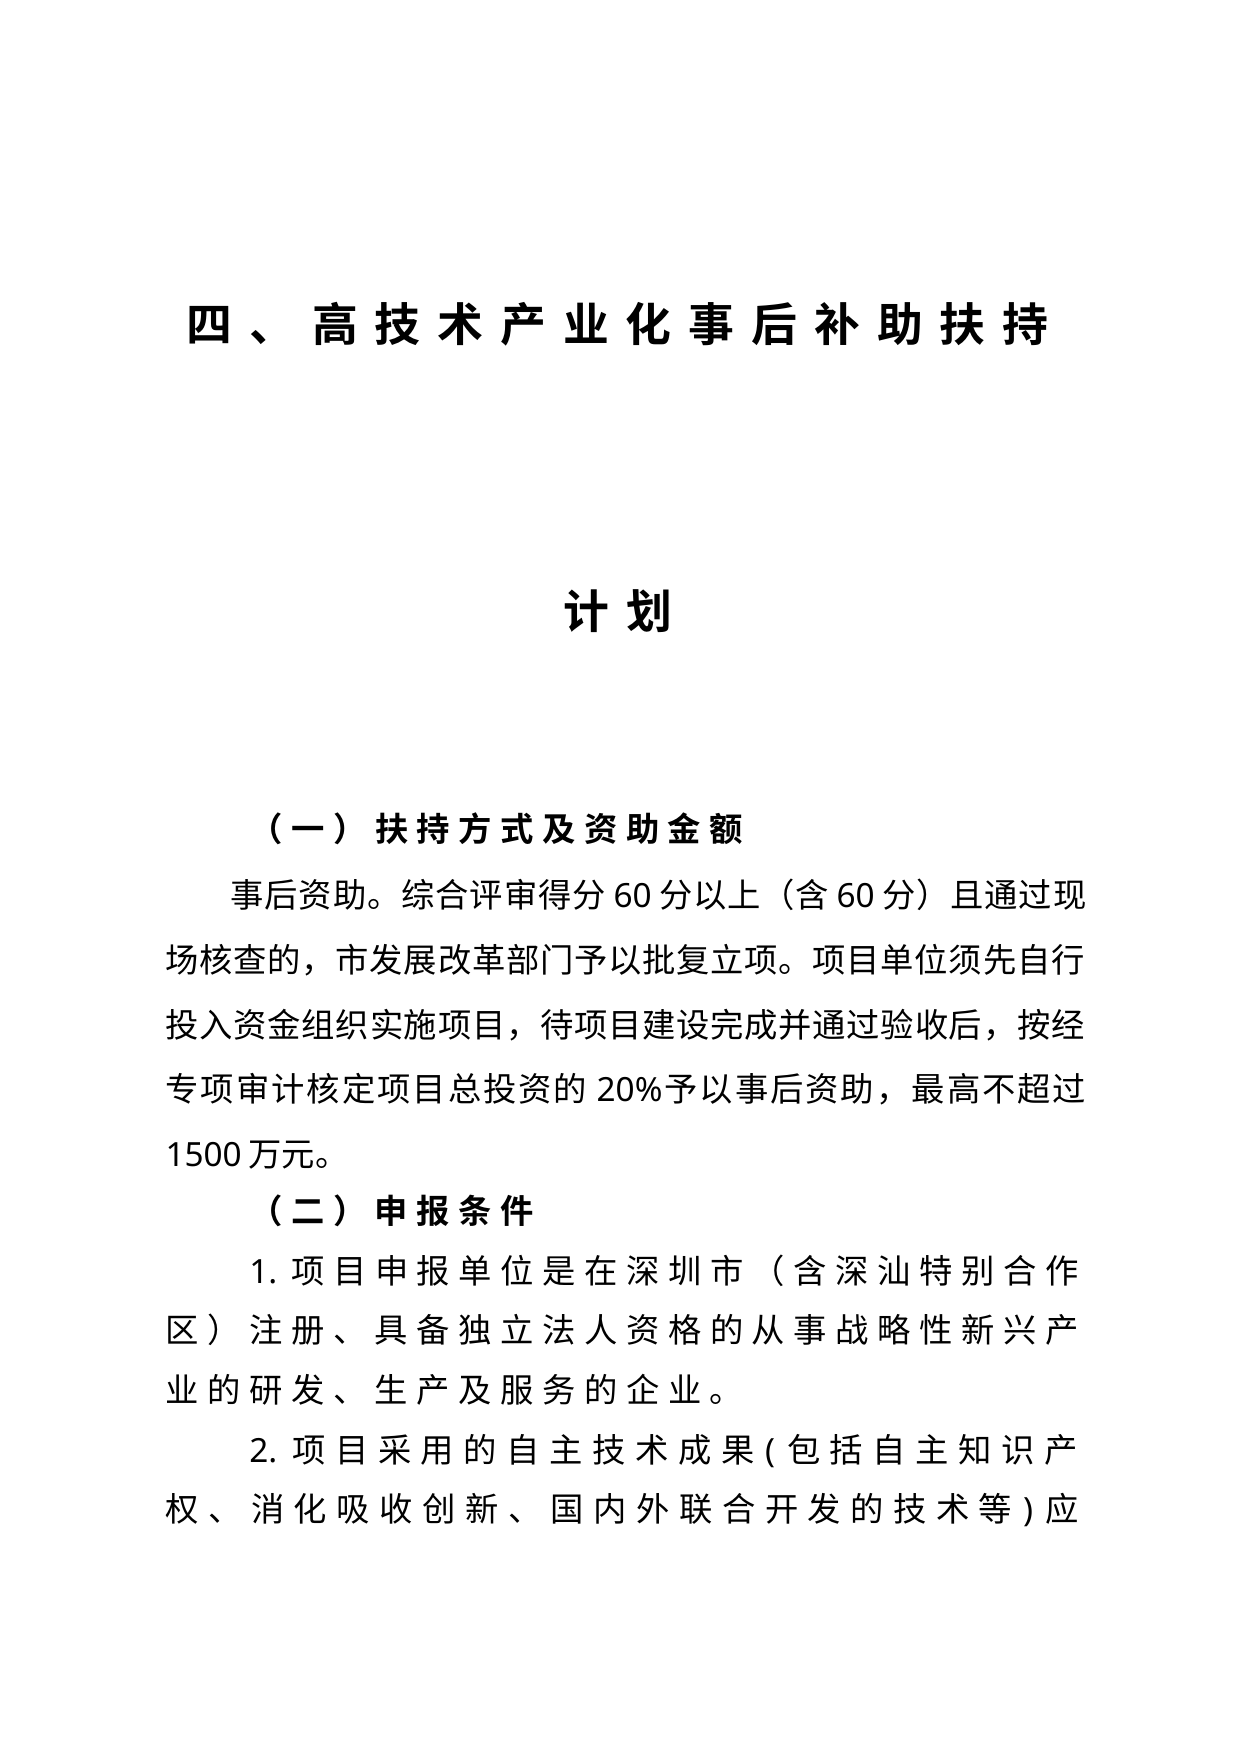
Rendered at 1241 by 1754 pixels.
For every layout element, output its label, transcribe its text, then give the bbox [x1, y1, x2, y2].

text 事后资助。综合评审得分60分以上（含60分）且通过现场核查的，市发展改革部门予以批复立项。项目单位须先自行投入资金组织实施项目，待项目建设完成并通过验收后，按经专项审计核定项目总投资的20%予以事后资助，最高不超过1500万元。 [165, 856, 1087, 1179]
text 1.项目申报单位是在深圳市（含深汕特别合作区）注册、具备独立法人资格的从事战略性新兴产业的研发、生产及服务的企业。 [165, 1239, 1087, 1418]
text （一）扶持方式及资助金额 [165, 797, 1087, 856]
subtitle 四、高技术产业化事后补助扶持计划 [165, 262, 1087, 669]
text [165, 1418, 1087, 1537]
text （二）申报条件 [165, 1179, 1087, 1239]
